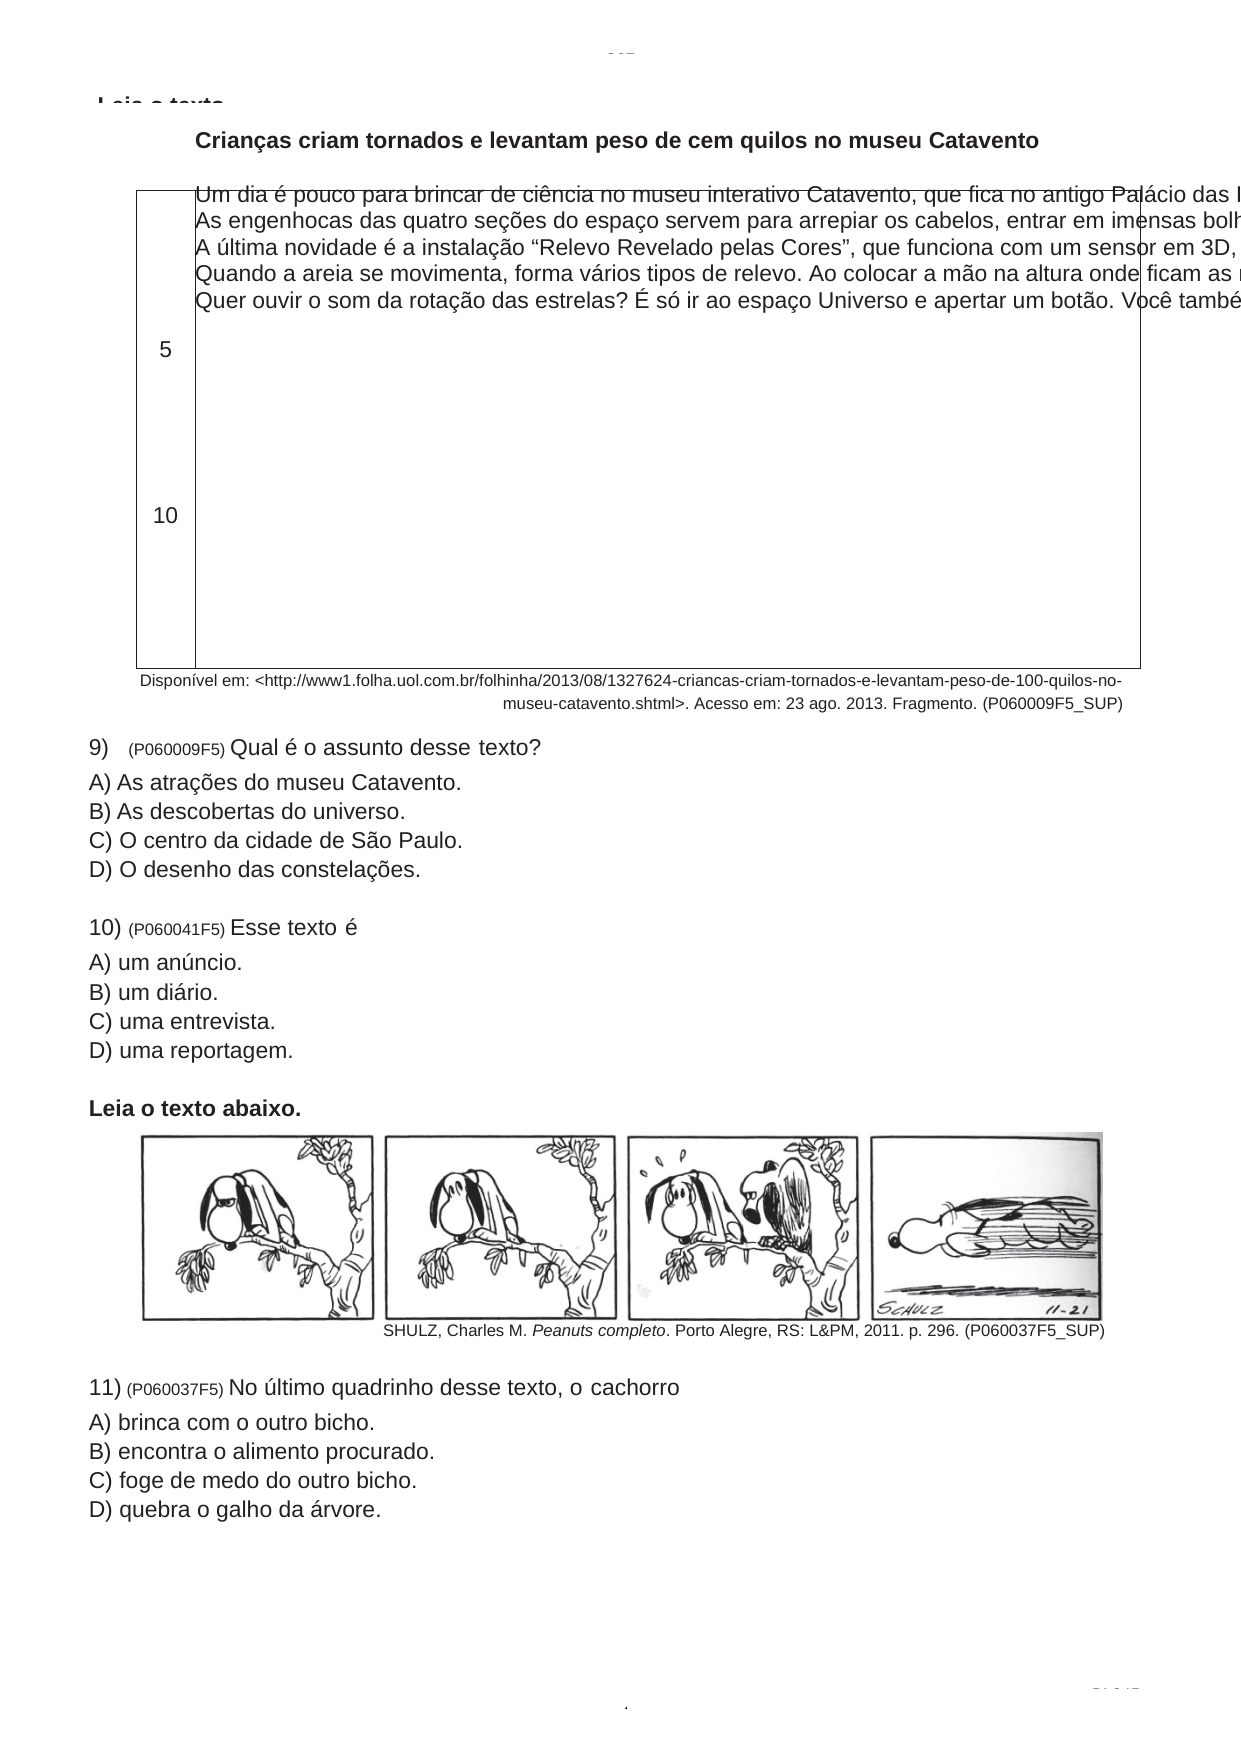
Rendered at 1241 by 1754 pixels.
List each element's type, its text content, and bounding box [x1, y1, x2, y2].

list uma entrevista. [88, 1008, 1163, 1034]
list As atrações do museu Catavento. [88, 768, 1163, 795]
list quebra o galho da árvore. [88, 1496, 1163, 1522]
list (P060041F5) Esse texto é [88, 914, 1163, 941]
list brinca com o outro bicho. [88, 1409, 1163, 1435]
list (P060037F5) No último quadrinho desse texto, o cachorro [88, 1374, 1163, 1400]
text SHULZ, Charles M. Peanuts completo. Porto Alegre, RS: L&PM, 2011. p. 296. (P060037F5_SUP) [383, 1122, 1163, 1340]
list encontra o alimento procurado. [88, 1438, 1163, 1464]
list um anúncio. [88, 949, 1163, 976]
list uma reportagem. [88, 1037, 1163, 1063]
text Disponível em: <http://www1.folha.uol.com.br/folhinha/2013/08/1327624-criancas-criam-tornados-e-levantam-peso-de-100-quilos-no- [139, 671, 1163, 690]
subtitle Leia o texto abaixo. [88, 1095, 1163, 1122]
list foge de medo do outro bicho. [88, 1467, 1163, 1493]
list um diário. [88, 978, 1163, 1005]
list (P060009F5) Qual é o assunto desse texto? [88, 733, 1163, 760]
list O centro da cidade de São Paulo. [88, 827, 1163, 853]
picture [137, 1132, 1103, 1321]
list As descobertas do universo. [88, 798, 1163, 824]
list O desenho das constelações. [88, 856, 1163, 882]
text museu-catavento.shtml>. Acesso em: 23 ago. 2013. Fragmento. (P060009F5_SUP) [503, 693, 1163, 713]
